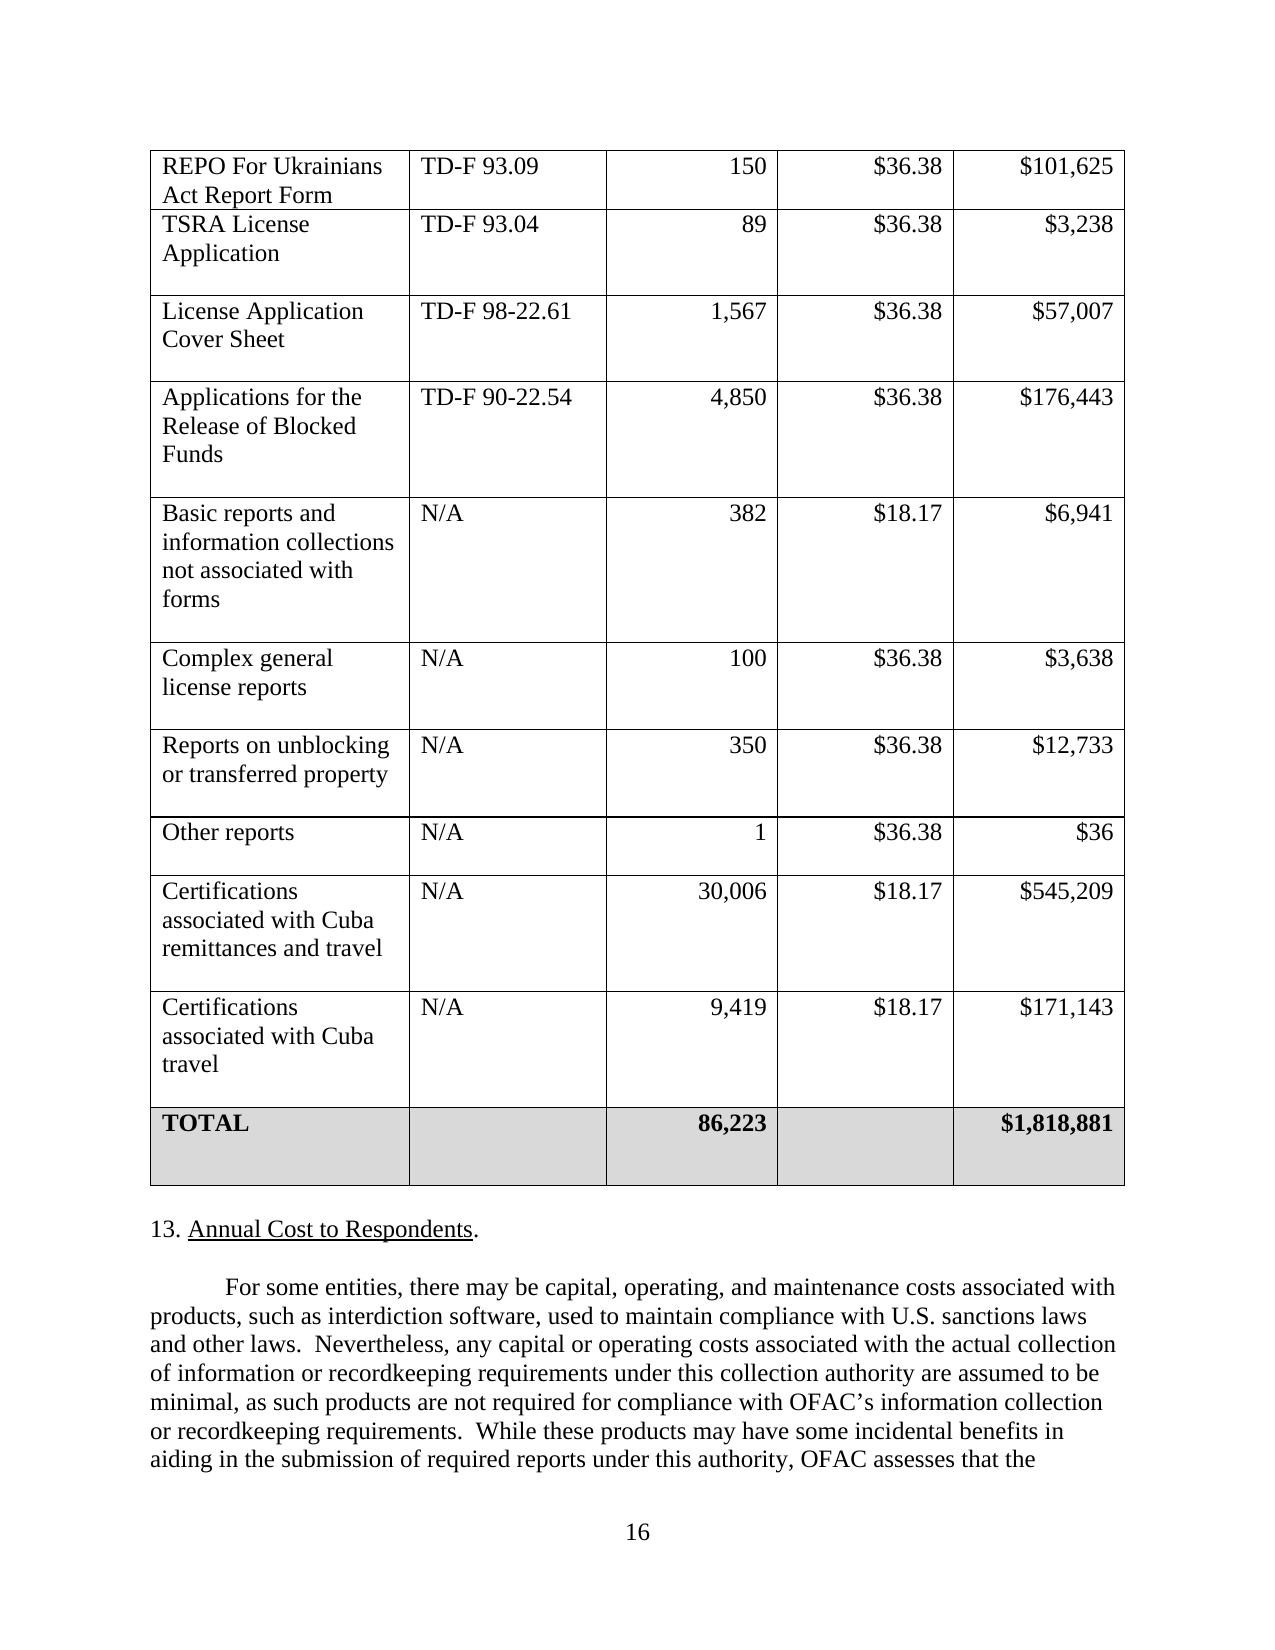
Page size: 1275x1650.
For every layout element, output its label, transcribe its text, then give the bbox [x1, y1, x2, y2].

table_cell TSRA License Application [151, 210, 409, 295]
table_cell $18.17 [778, 876, 953, 991]
table_cell $171,143 [954, 992, 1124, 1107]
table_cell N/A [410, 730, 606, 816]
table_cell 86,223 [607, 1108, 777, 1185]
table_cell Other reports [151, 818, 409, 875]
table_cell Complex general license reports [151, 643, 409, 729]
table_cell N/A [410, 876, 606, 991]
table_cell License Application Cover Sheet [151, 296, 409, 381]
table_cell Applications for the Release of Blocked Funds [151, 382, 409, 497]
table_cell $36.38 [778, 818, 953, 875]
table_cell TD-F 93.04 [410, 210, 606, 295]
table_cell $6,941 [954, 498, 1124, 642]
table_cell Certifications associated with Cuba remittances and travel [151, 876, 409, 991]
table_cell TOTAL [151, 1108, 409, 1185]
table_cell $36.38 [778, 643, 953, 729]
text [150, 1272, 1125, 1473]
table_cell N/A [410, 498, 606, 642]
table_cell $57,007 [954, 296, 1124, 381]
table_cell 1 [607, 818, 777, 875]
table_cell 350 [607, 730, 777, 816]
table_cell TD-F 93.09 [410, 151, 606, 208]
table_cell $12,733 [954, 730, 1124, 816]
table_cell 100 [607, 643, 777, 729]
table_cell $1,818,881 [954, 1108, 1124, 1185]
table_cell $101,625 [954, 151, 1124, 208]
table_cell $36.38 [778, 296, 953, 381]
table_cell $545,209 [954, 876, 1124, 991]
table_cell 150 [607, 151, 777, 208]
table_cell TD-F 98-22.61 [410, 296, 606, 381]
table_cell N/A [410, 643, 606, 729]
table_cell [151, 151, 409, 208]
table_cell [410, 1108, 606, 1185]
table_cell $3,238 [954, 210, 1124, 295]
table_cell [778, 1108, 953, 1185]
table_cell 89 [607, 210, 777, 295]
table_cell $176,443 [954, 382, 1124, 497]
table_cell $36.38 [778, 382, 953, 497]
table_cell TD-F 90-22.54 [410, 382, 606, 497]
table_cell 9,419 [607, 992, 777, 1107]
table_cell $3,638 [954, 643, 1124, 729]
table_cell $36.38 [778, 210, 953, 295]
table_cell Basic reports and information collections not associated with forms [151, 498, 409, 642]
table_cell 30,006 [607, 876, 777, 991]
table_cell Certifications associated with Cuba travel [151, 992, 409, 1107]
text 13. Annual Cost to Respondents. [150, 1214, 1125, 1243]
table_cell 4,850 [607, 382, 777, 497]
table_cell 382 [607, 498, 777, 642]
table_cell $36 [954, 818, 1124, 875]
table_cell Reports on unblocking or transferred property [151, 730, 409, 816]
table_cell $18.17 [778, 498, 953, 642]
table_cell $36.38 [778, 730, 953, 816]
table_cell N/A [410, 992, 606, 1107]
table_cell $18.17 [778, 992, 953, 1107]
table_cell $36.38 [778, 151, 953, 208]
table_cell 1,567 [607, 296, 777, 381]
table_cell N/A [410, 818, 606, 875]
